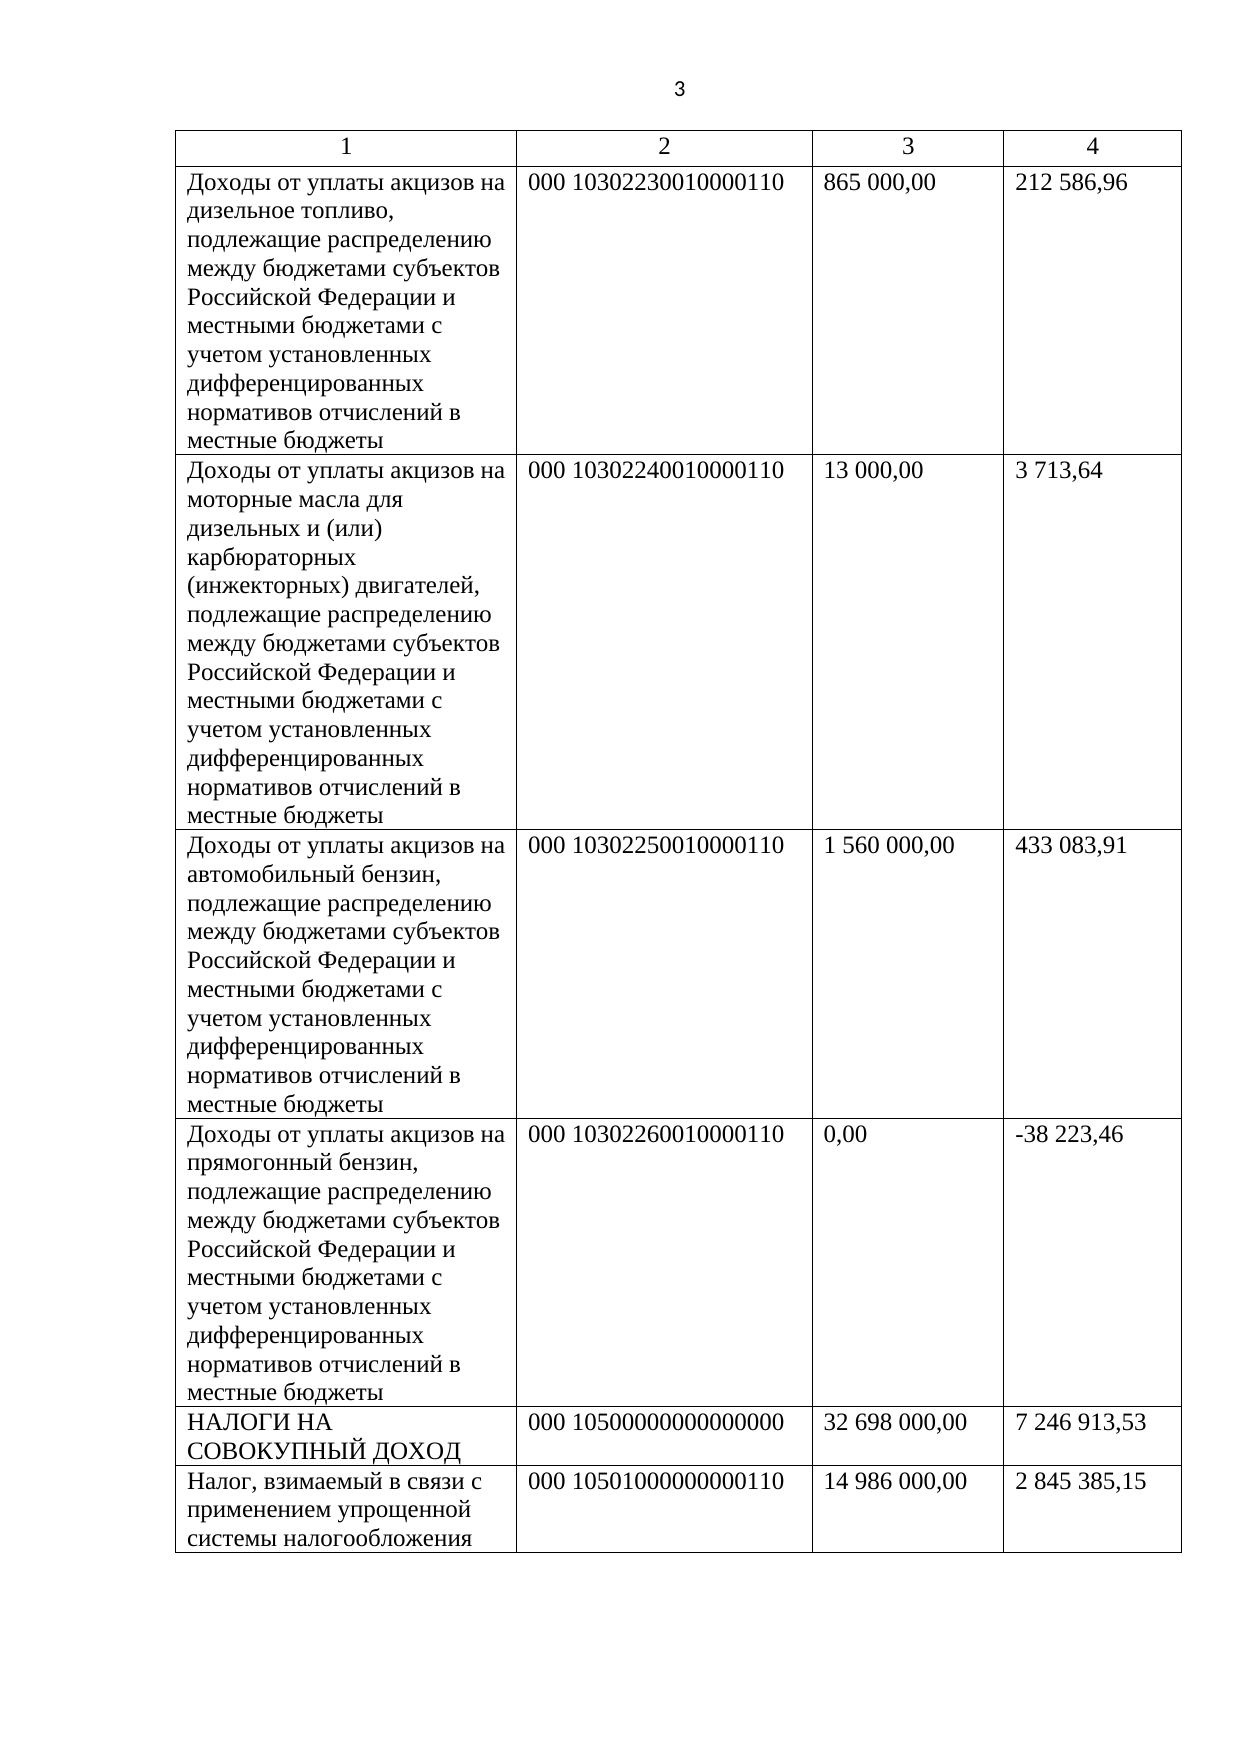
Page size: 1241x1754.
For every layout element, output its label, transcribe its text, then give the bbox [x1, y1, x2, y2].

table_header 3 [813, 131, 1003, 166]
table_header 1 [176, 131, 516, 166]
table_cell 3 713,64 [1004, 455, 1181, 829]
table_cell 000 10302230010000110 [517, 167, 812, 454]
table_cell Доходы от уплаты акцизов на автомобильный бензин, подлежащие распределению между бюджетами субъектов Российской Федерации и местными бюджетами с учетом установленных дифференцированных нормативов отчислений в местные бюджеты [176, 830, 516, 1118]
table_cell Доходы от уплаты акцизов на прямогонный бензин, подлежащие распределению между бюджетами субъектов Российской Федерации и местными бюджетами с учетом установленных дифференцированных нормативов отчислений в местные бюджеты [176, 1119, 516, 1406]
table_cell 2 845 385,15 [1004, 1466, 1181, 1552]
table_cell Доходы от уплаты акцизов на моторные масла для дизельных и (или) карбюраторных (инжекторных) двигателей, подлежащие распределению между бюджетами субъектов Российской Федерации и местными бюджетами с учетом установленных дифференцированных нормативов отчислений в местные бюджеты [176, 455, 516, 829]
table_cell -38 223,46 [1004, 1119, 1181, 1406]
table_cell 000 10302250010000110 [517, 830, 812, 1118]
table_cell 000 10500000000000000 [517, 1407, 812, 1465]
table_cell 000 10302260010000110 [517, 1119, 812, 1406]
table_cell Налог, взимаемый в связи с применением упрощенной системы налогообложения [176, 1466, 516, 1552]
table_cell Доходы от уплаты акцизов на дизельное топливо, подлежащие распределению между бюджетами субъектов Российской Федерации и местными бюджетами с учетом установленных дифференцированных нормативов отчислений в местные бюджеты [176, 167, 516, 454]
table_cell 865 000,00 [813, 167, 1003, 454]
table_cell 7 246 913,53 [1004, 1407, 1181, 1465]
table_cell 433 083,91 [1004, 830, 1181, 1118]
table_cell 000 10501000000000110 [517, 1466, 812, 1552]
table_cell 212 586,96 [1004, 167, 1181, 454]
table_cell 32 698 000,00 [813, 1407, 1003, 1465]
table_cell 1 560 000,00 [813, 830, 1003, 1118]
table_cell НАЛОГИ НА СОВОКУПНЫЙ ДОХОД [176, 1407, 516, 1465]
table_header 4 [1004, 131, 1181, 166]
table_cell 000 10302240010000110 [517, 455, 812, 829]
table_cell 14 986 000,00 [813, 1466, 1003, 1552]
table_cell 13 000,00 [813, 455, 1003, 829]
table_cell 0,00 [813, 1119, 1003, 1406]
table_header 2 [517, 131, 812, 166]
